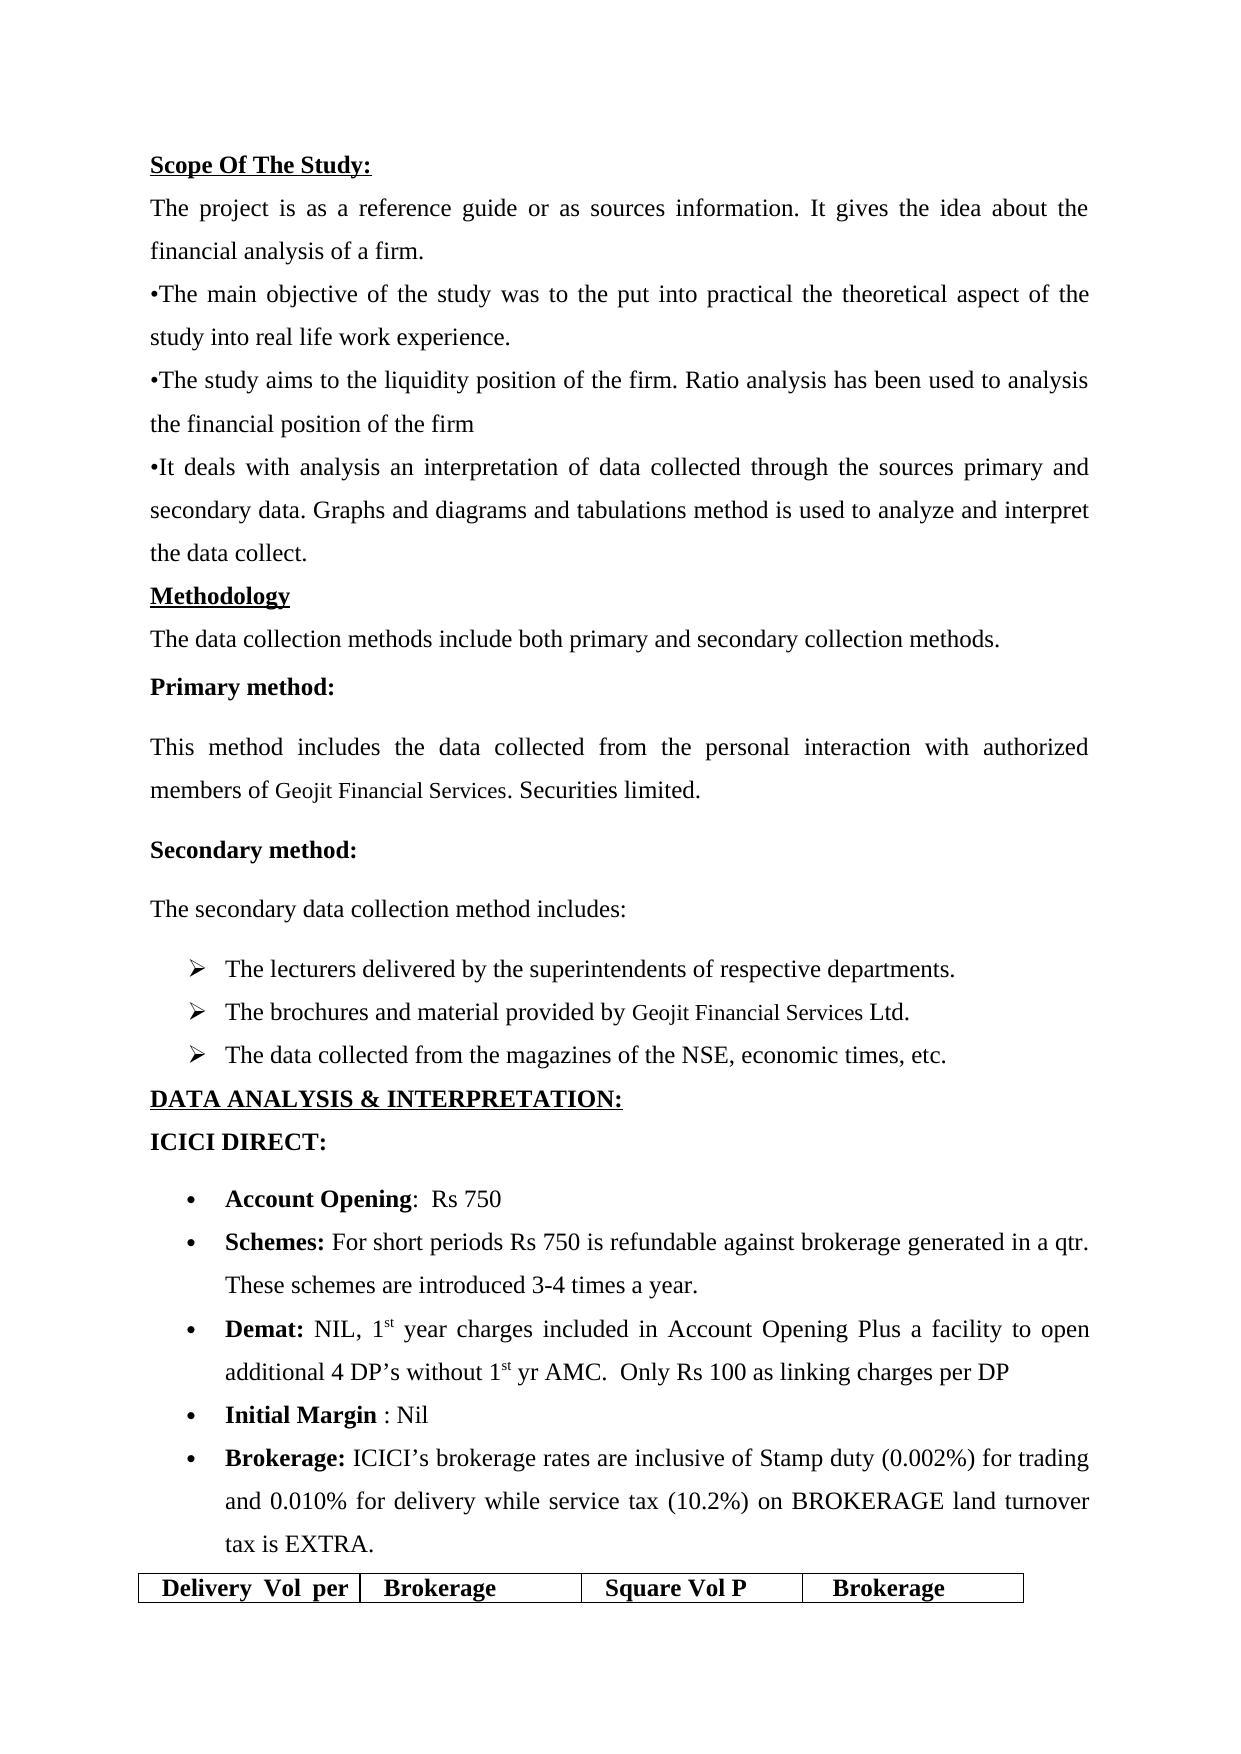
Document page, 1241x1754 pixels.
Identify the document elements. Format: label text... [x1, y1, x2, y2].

list Demat: NIL, 1st year charges included in Account Opening Plus a facility to open additional 4 DP’s without 1st yr AMC. Only Rs 100 as linking charges per DP [187, 1314, 1090, 1386]
list Initial Margin : Nil [187, 1400, 1090, 1429]
text Scope Of The Study: [150, 150, 1090, 179]
list Schemes: For short periods Rs 750 is refundable against brokerage generated in a qtr. These schemes are introduced 3-4 times a year. [187, 1227, 1090, 1299]
text This method includes the data collected from the personal interaction with authorized members of Geojit Financial Services. Securities limited. [150, 732, 1090, 804]
text The data collection methods include both primary and secondary collection methods. [150, 624, 1090, 653]
list Account Opening: Rs 750 [187, 1184, 1090, 1213]
subtitle •The study aims to the liquidity position of the firm. Ratio analysis has been used to analysis the financial position of the firm [150, 366, 1090, 437]
text Primary method: [150, 672, 1090, 701]
subtitle The project is as a reference guide or as sources information. It gives the idea about the financial analysis of a firm. [150, 193, 1090, 265]
table_header Brokerage [361, 1574, 581, 1602]
list The lecturers delivered by the superintendents of respective departments. [187, 954, 1090, 983]
list The brochures and material provided by Geojit Financial Services Ltd. [187, 997, 1090, 1026]
subtitle •It deals with analysis an interpretation of data collected through the sources primary and secondary data. Graphs and diagrams and tabulations method is used to analyze and interpret the data collect. [150, 452, 1090, 567]
text ICICI DIRECT: [150, 1127, 1090, 1156]
text Methodology [150, 581, 1090, 610]
text DATA ANALYSIS & INTERPRETATION: [150, 1084, 1090, 1112]
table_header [139, 1574, 359, 1602]
subtitle •The main objective of the study was to the put into practical the theoretical aspect of the study into real life work experience. [150, 279, 1090, 351]
list The data collected from the magazines of the NSE, economic times, etc. [187, 1041, 1090, 1069]
text The secondary data collection method includes: [150, 894, 1090, 923]
list Brokerage: ICICI’s brokerage rates are inclusive of Stamp duty (0.002%) for trading and 0.010% for delivery while service tax (10.2%) on BROKERAGE land turnover tax is EXTRA. [187, 1443, 1090, 1558]
text Secondary method: [150, 835, 1090, 863]
table_header Square Vol P [582, 1574, 802, 1602]
table_header Brokerage [803, 1574, 1023, 1602]
